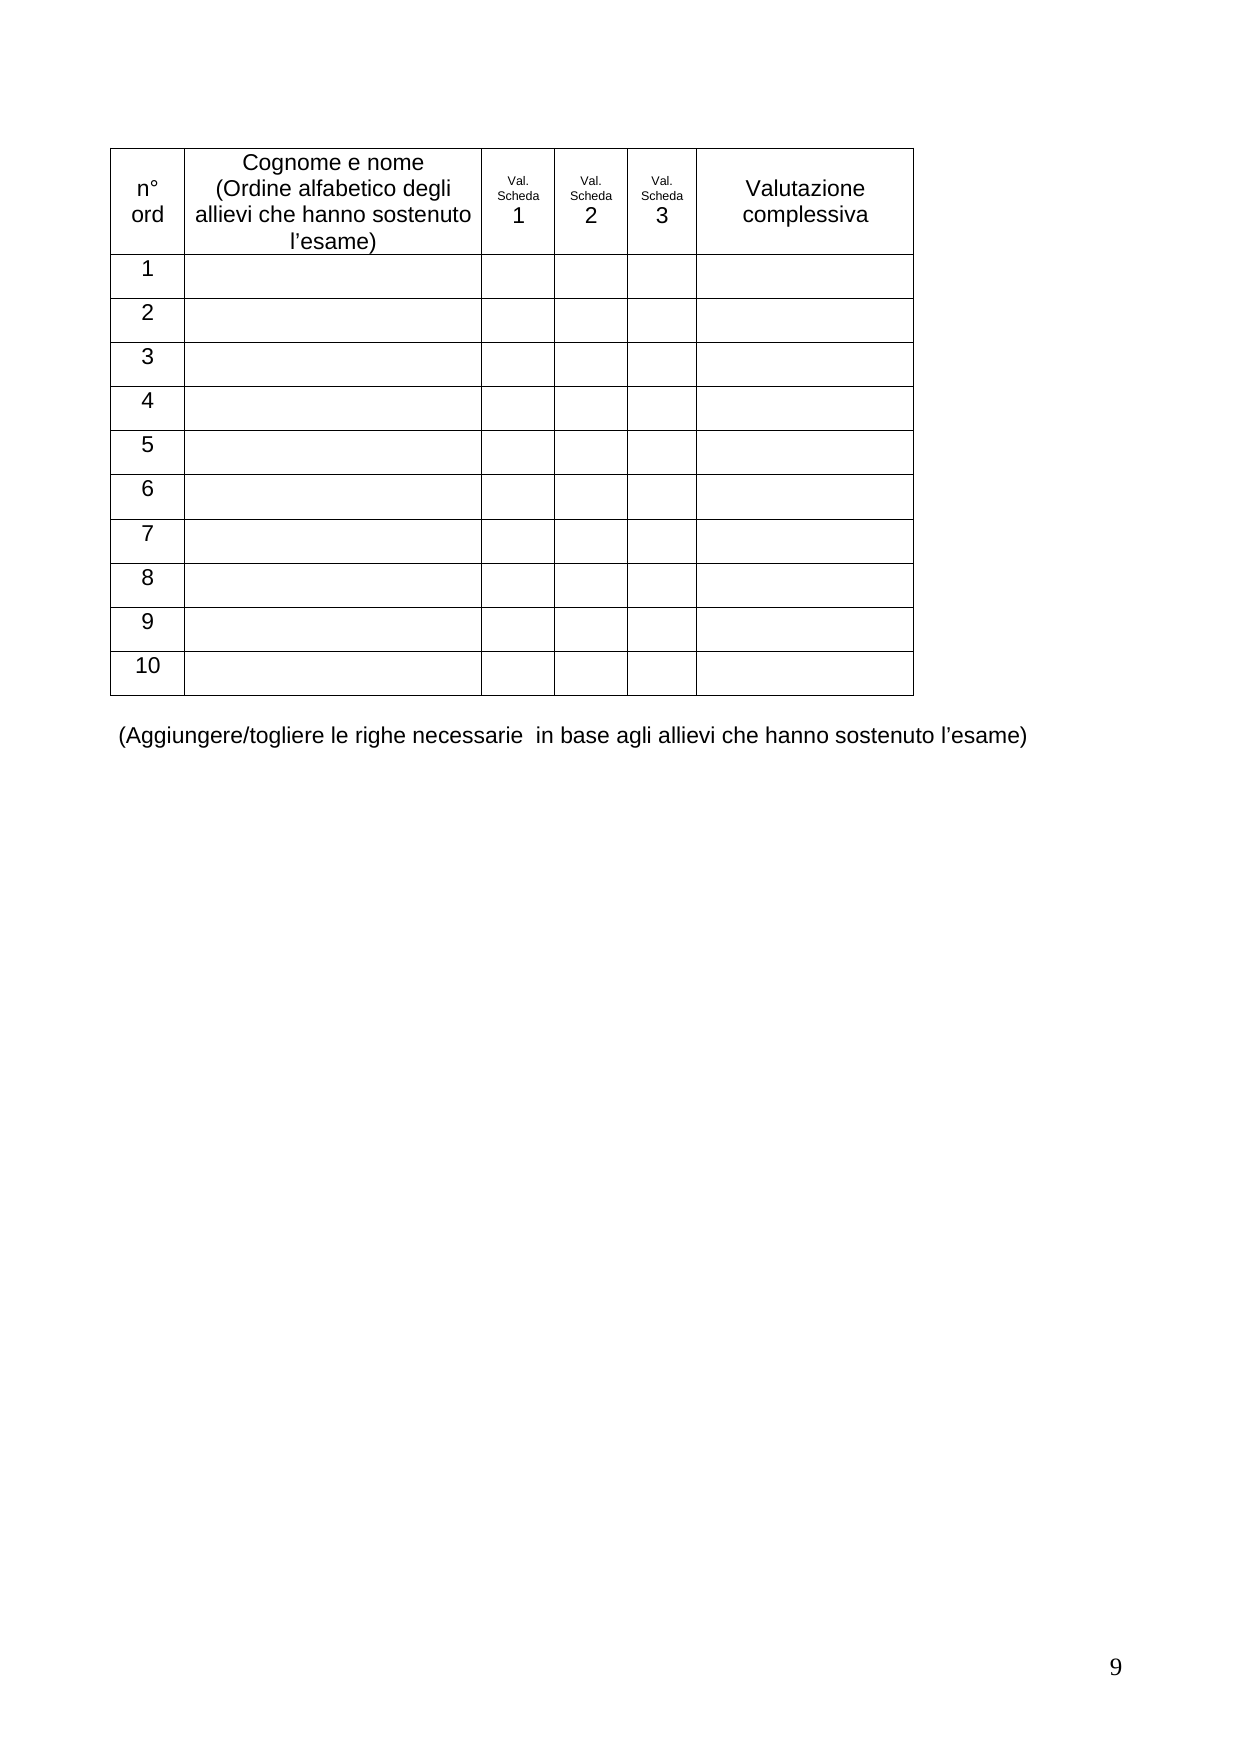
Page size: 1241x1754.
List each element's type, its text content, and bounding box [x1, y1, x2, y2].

table_cell [482, 608, 554, 651]
table_cell [185, 431, 481, 474]
table_cell [628, 343, 696, 386]
table_header Cognome e nome (Ordine alfabetico degli allievi che hanno sostenuto l’esame) [185, 149, 481, 254]
table_cell [482, 431, 554, 474]
table_cell [697, 608, 913, 651]
table_cell 7 [111, 520, 184, 562]
table_cell [185, 652, 481, 695]
table_cell [185, 343, 481, 386]
table_cell [555, 520, 627, 562]
table_cell [697, 564, 913, 607]
table_cell [185, 387, 481, 430]
table_cell [185, 564, 481, 607]
table_cell [555, 299, 627, 342]
table_header Val. Scheda 2 [555, 149, 627, 254]
table_cell [185, 608, 481, 651]
table_cell 10 [111, 652, 184, 695]
table_cell 8 [111, 564, 184, 607]
table_cell [555, 652, 627, 695]
table_cell [555, 431, 627, 474]
table_cell [697, 520, 913, 562]
table_cell [185, 475, 481, 518]
table_cell [482, 343, 554, 386]
table_cell [697, 343, 913, 386]
table_cell [185, 520, 481, 562]
table_cell [482, 299, 554, 342]
table_cell [555, 255, 627, 298]
table_cell [628, 608, 696, 651]
table_cell [482, 475, 554, 518]
table_cell [697, 431, 913, 474]
table_cell [185, 255, 481, 298]
table_cell [482, 255, 554, 298]
table_header Valutazione complessiva [697, 149, 913, 254]
table_cell [628, 652, 696, 695]
table_cell 4 [111, 387, 184, 430]
table_cell [482, 564, 554, 607]
table_cell [555, 343, 627, 386]
table_cell 5 [111, 431, 184, 474]
table_cell [697, 475, 913, 518]
table_cell [555, 564, 627, 607]
table_cell 3 [111, 343, 184, 386]
table_cell [697, 299, 913, 342]
table_cell [628, 475, 696, 518]
table_header n° ord [111, 149, 184, 254]
table_cell 2 [111, 299, 184, 342]
table_cell [628, 431, 696, 474]
table_cell [555, 387, 627, 430]
table_cell [697, 387, 913, 430]
table_header Val. Scheda 3 [628, 149, 696, 254]
table_cell [697, 255, 913, 298]
text (Aggiungere/togliere le righe necessarie in base agli allievi che hanno sostenuto l’esame) [118, 722, 1122, 748]
table_cell [555, 608, 627, 651]
table_cell [628, 564, 696, 607]
table_cell [628, 299, 696, 342]
table_cell [697, 652, 913, 695]
table_header Val. Scheda 1 [482, 149, 554, 254]
table_cell [185, 299, 481, 342]
table_cell [482, 652, 554, 695]
table_cell 6 [111, 475, 184, 518]
table_cell [482, 520, 554, 562]
table_cell 1 [111, 255, 184, 298]
table_cell [628, 520, 696, 562]
table_cell [555, 475, 627, 518]
table_cell [482, 387, 554, 430]
table_cell [628, 255, 696, 298]
table_cell 9 [111, 608, 184, 651]
table_cell [628, 387, 696, 430]
